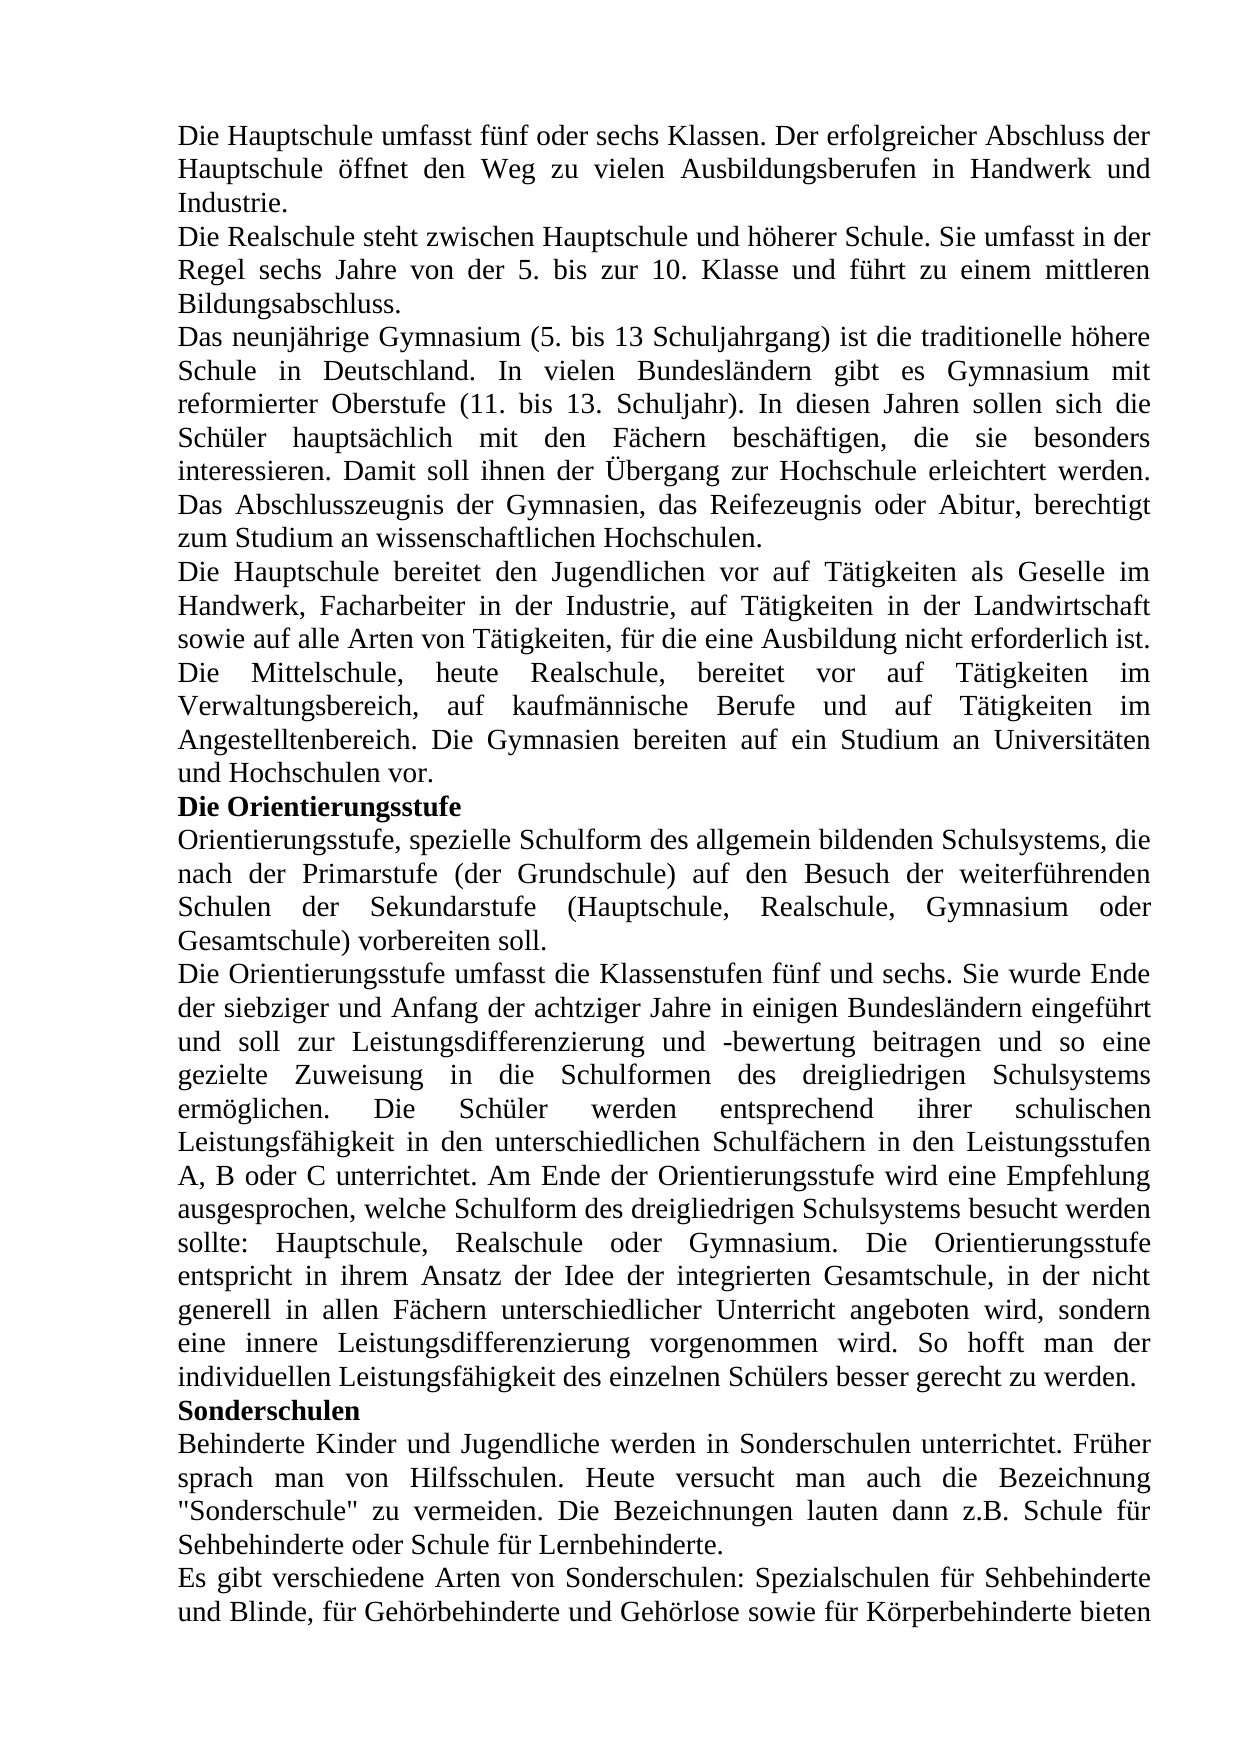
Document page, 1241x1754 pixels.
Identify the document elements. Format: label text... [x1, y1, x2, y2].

text Die Hauptschule bereitet den Jugendlichen vor auf Tätigkeiten als Geselle im Handwerk, Facharbeiter in der Industrie, auf Tätigkeiten in der Landwirtschaft sowie auf alle Arten von Tätigkeiten, für die eine Ausbildung nicht erforderlich ist. Die Mittelschule, heute Realschule, bereitet vor auf Tätigkeiten im Verwaltungsbereich, auf kaufmännische Berufe und auf Tätigkeiten im Angestelltenbereich. Die Gymnasien bereiten auf ein Studium an Universitäten und Hochschulen vor. [177, 554, 1152, 789]
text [177, 1560, 1152, 1627]
text Orientierungsstufe, spezielle Schulform des allgemein bildenden Schulsystems, die nach der Primarstufe (der Grundschule) auf den Besuch der weiterführenden Schulen der Sekundarstufe (Hauptschule, Realschule, Gymnasium oder Gesamtschule) vorbereiten soll. [177, 822, 1152, 957]
text Die Realschule steht zwischen Hauptschule und höherer Schule. Sie umfasst in der Regel sechs Jahre von der 5. bis zur 10. Klasse und führt zu einem mittleren Bildungsabschluss. [177, 219, 1152, 319]
text Die Orientierungsstufe umfasst die Klassenstufen fünf und sechs. Sie wurde Ende der siebziger und Anfang der achtziger Jahre in einigen Bundesländern eingeführt und soll zur Leistungsdifferenzierung und -bewertung beitragen und so eine gezielte Zuweisung in die Schulformen des dreigliedrigen Schulsystems ermöglichen. Die Schüler werden entsprechend ihrer schulischen Leistungsfähigkeit in den unterschiedlichen Schulfächern in den Leistungsstufen A, B oder C unterrichtet. Am Ende der Orientierungsstufe wird eine Empfehlung ausgesprochen, welche Schulform des dreigliedrigen Schulsystems besucht werden sollte: Hauptschule, Realschule oder Gymnasium. Die Orientierungsstufe entspricht in ihrem Ansatz der Idee der integrierten Gesamtschule, in der nicht generell in allen Fächern unterschiedlicher Unterricht angeboten wird, sondern eine innere Leistungsdifferenzierung vorgenommen wird. So hofft man der individuellen Leistungsfähigkeit des einzelnen Schülers besser gerecht zu werden. [177, 957, 1152, 1393]
text Die Orientierungsstufe [177, 789, 1152, 822]
text Das neunjährige Gymnasium (5. bis 13 Schuljahrgang) ist die traditionelle höhere Schule in Deutschland. In vielen Bundesländern gibt es Gymnasium mit reformierter Oberstufe (11. bis 13. Schuljahr). In diesen Jahren sollen sich die Schüler hauptsächlich mit den Fächern beschäftigen, die sie besonders interessieren. Damit soll ihnen der Übergang zur Hochschule erleichtert werden. Das Abschlusszeugnis der Gymnasien, das Reifezeugnis oder Abitur, berechtigt zum Studium an wissenschaftlichen Hochschulen. [177, 319, 1152, 554]
text Sonderschulen [177, 1393, 1152, 1426]
text Die Hauptschule umfasst fünf oder sechs Klassen. Der erfolgreicher Abschluss der Hauptschule öffnet den Weg zu vielen Ausbildungsberufen in Handwerk und Industrie. [177, 118, 1152, 219]
text Behinderte Kinder und Jugendliche werden in Sonderschulen unterrichtet. Früher sprach man von Hilfsschulen. Heute versucht man auch die Bezeichnung "Sonderschule" zu vermeiden. Die Bezeichnungen lauten dann z.B. Schule für Sehbehinderte oder Schule für Lernbehinderte. [177, 1426, 1152, 1560]
